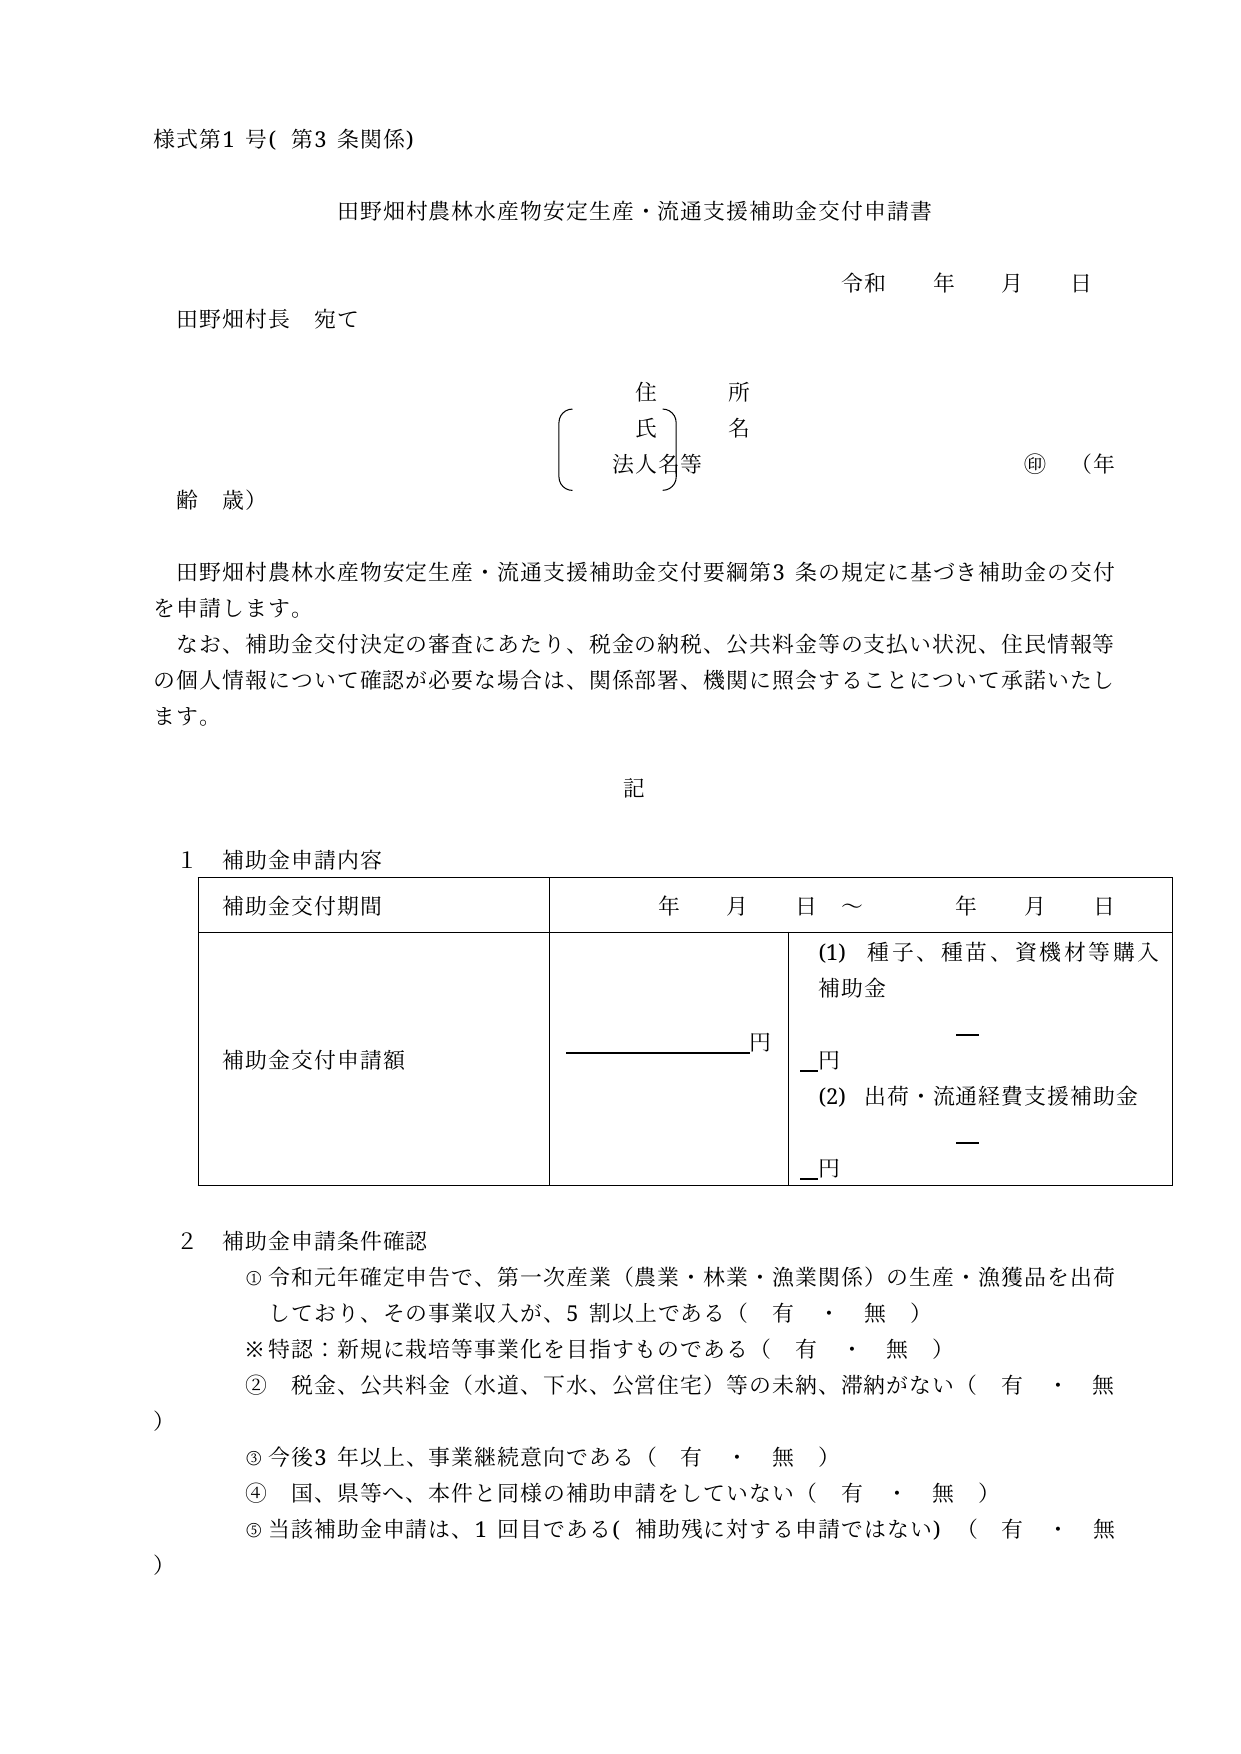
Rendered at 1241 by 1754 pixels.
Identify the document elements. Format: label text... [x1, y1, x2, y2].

text ⑤ 当該補助金申請は、1回目である(補助残に対する申請ではない)（ 有 ・ 無 ） [154, 1510, 1116, 1582]
text なお、補助金交付決定の審査にあたり、税金の納税、公共料金等の支払い状況、住民情報等の個人情報について確認が必要な場合は、関係部署、機関に照会することについて承諾いたします。 [154, 625, 1116, 733]
text ２ 補助金申請条件確認 [154, 1222, 1116, 1258]
text 法人名等 ㊞ （年齢 歳） [173, 444, 1116, 517]
text 氏名 [173, 408, 568, 444]
table_header 年 月 日 ～ 年 月 日 [550, 878, 1172, 932]
text ① 令和元年確定申告で、第一次産業（農業・林業・漁業関係）の生産・漁獲品を出荷しており、その事業収入が、5割以上である（ 有 ・ 無 ） [234, 1258, 1116, 1330]
text ④ 国、県等へ、本件と同様の補助申請をしていない（ 有 ・ 無 ） [154, 1474, 1116, 1510]
subtitle 記 [154, 769, 1116, 805]
text 住所 [173, 372, 1116, 408]
text 田野畑村長 宛て [154, 300, 1116, 336]
table_cell 補助金交付申請額 [199, 933, 549, 1185]
text 田野畑村農林水産物安定生産・流通支援補助金交付申請書 [154, 192, 1116, 228]
text １ 補助金申請内容 [154, 841, 1116, 877]
text 令和 年 月 日 [154, 264, 1093, 300]
text 田野畑村農林水産物安定生産・流通支援補助金交付要綱第3条の規定に基づき補助金の交付を申請します。 [154, 553, 1116, 625]
table_header 補助金交付期間 [199, 878, 549, 932]
text 氏名 [667, 408, 1116, 444]
text ② 税金、公共料金（水道、下水、公営住宅）等の未納、滞納がない（ 有 ・ 無 ） [154, 1366, 1116, 1438]
table_cell 円 [550, 933, 788, 1185]
table_cell (1) 種子、種苗、資機材等購入補助金 円 (2) 出荷・流通経費支援補助金 円 [789, 933, 1172, 1185]
text ※特認：新規に栽培等事業化を目指すものである（ 有 ・ 無 ） [154, 1330, 1116, 1366]
text ③ 今後3年以上、事業継続意向である（ 有 ・ 無 ） [154, 1438, 1116, 1474]
text 様式第1号(第3条関係) [154, 120, 1116, 156]
text 氏名 [560, 408, 675, 444]
